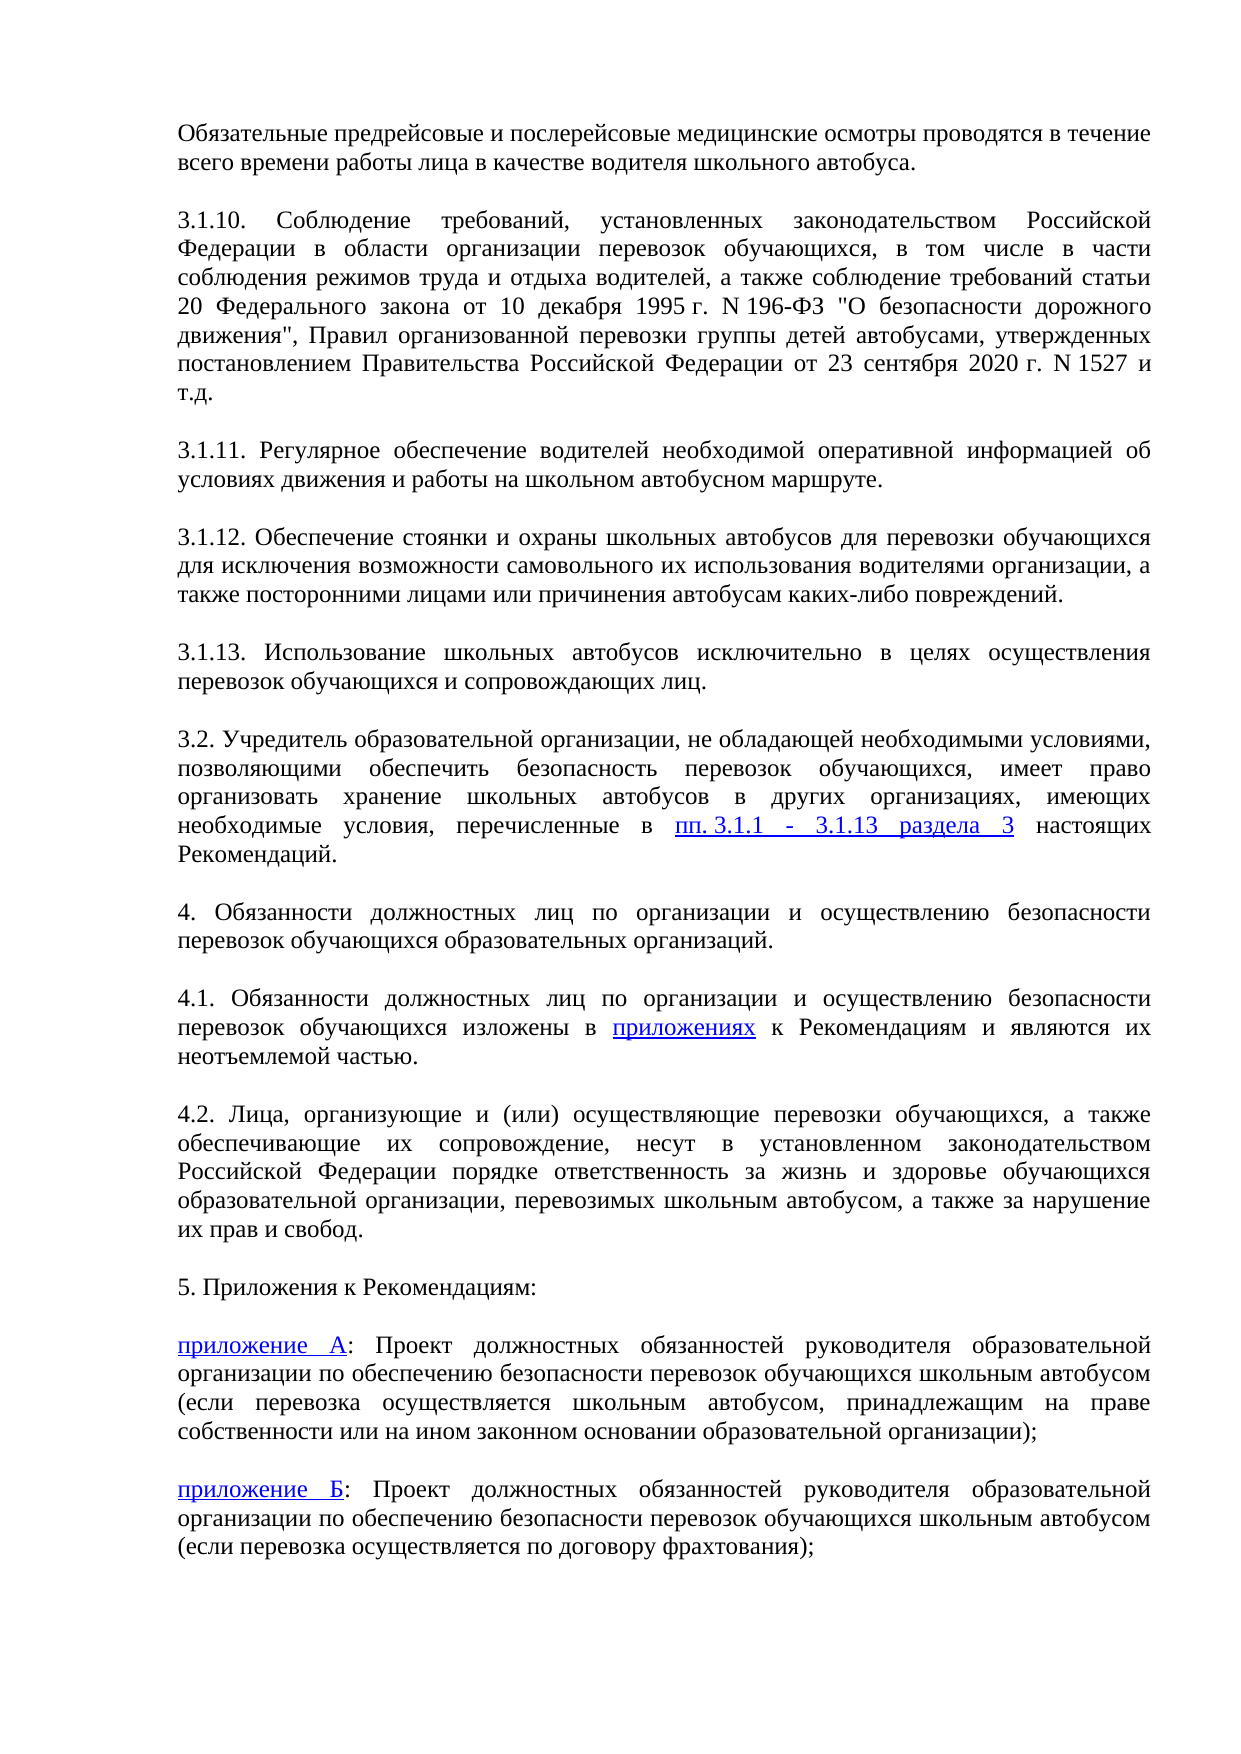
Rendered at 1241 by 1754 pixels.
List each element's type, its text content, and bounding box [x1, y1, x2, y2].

text 3.1.12. Обеспечение стоянки и охраны школьных автобусов для перевозки обучающихся для исключения возможности самовольного их использования водителями организации, а также посторонними лицами или причинения автобусам каких-либо повреждений. [177, 522, 1152, 608]
text 5. Приложения к Рекомендациям: [177, 1272, 1152, 1301]
text 3.1.13. Использование школьных автобусов исключительно в целях осуществления перевозок обучающихся и сопровождающих лиц. [177, 637, 1152, 695]
text 4.1. Обязанности должностных лиц по организации и осуществлению безопасности перевозок обучающихся изложены в приложениях к Рекомендациям и являются их неотъемлемой частью. [177, 983, 1152, 1070]
text приложение А: Проект должностных обязанностей руководителя образовательной организации по обеспечению безопасности перевозок обучающихся школьным автобусом (если перевозка осуществляется школьным автобусом, принадлежащим на праве собственности или на ином законном основании образовательной организации); [177, 1330, 1152, 1445]
text Обязательные предрейсовые и послерейсовые медицинские осмотры проводятся в течение всего времени работы лица в качестве водителя школьного автобуса. [177, 118, 1152, 176]
text 3.1.11. Регулярное обеспечение водителей необходимой оперативной информацией об условиях движения и работы на школьном автобусном маршруте. [177, 435, 1152, 493]
text 4.2. Лица, организующие и (или) осуществляющие перевозки обучающихся, а также обеспечивающие их сопровождение, несут в установленном законодательством Российской Федерации порядке ответственность за жизнь и здоровье обучающихся образовательной организации, перевозимых школьным автобусом, а также за нарушение их прав и свобод. [177, 1099, 1152, 1243]
text 4. Обязанности должностных лиц по организации и осуществлению безопасности перевозок обучающихся образовательных организаций. [177, 897, 1152, 954]
text 3.1.10. Соблюдение требований, установленных законодательством Российской Федерации в области организации перевозок обучающихся, в том числе в части соблюдения режимов труда и отдыха водителей, а также соблюдение требований статьи 20 Федерального закона от 10 декабря 1995 г. N 196-ФЗ "О безопасности дорожного движения", Правил организованной перевозки группы детей автобусами, утвержденных постановлением Правительства Российской Федерации от 23 сентября 2020 г. N 1527 и т.д. [177, 205, 1152, 406]
text приложение Б: Проект должностных обязанностей руководителя образовательной организации по обеспечению безопасности перевозок обучающихся школьным автобусом (если перевозка осуществляется по договору фрахтования); [177, 1474, 1152, 1560]
text 3.2. Учредитель образовательной организации, не обладающей необходимыми условиями, позволяющими обеспечить безопасность перевозок обучающихся, имеет право организовать хранение школьных автобусов в других организациях, имеющих необходимые условия, перечисленные в пп. 3.1.1 - 3.1.13 раздела 3 настоящих Рекомендаций. [177, 724, 1152, 868]
